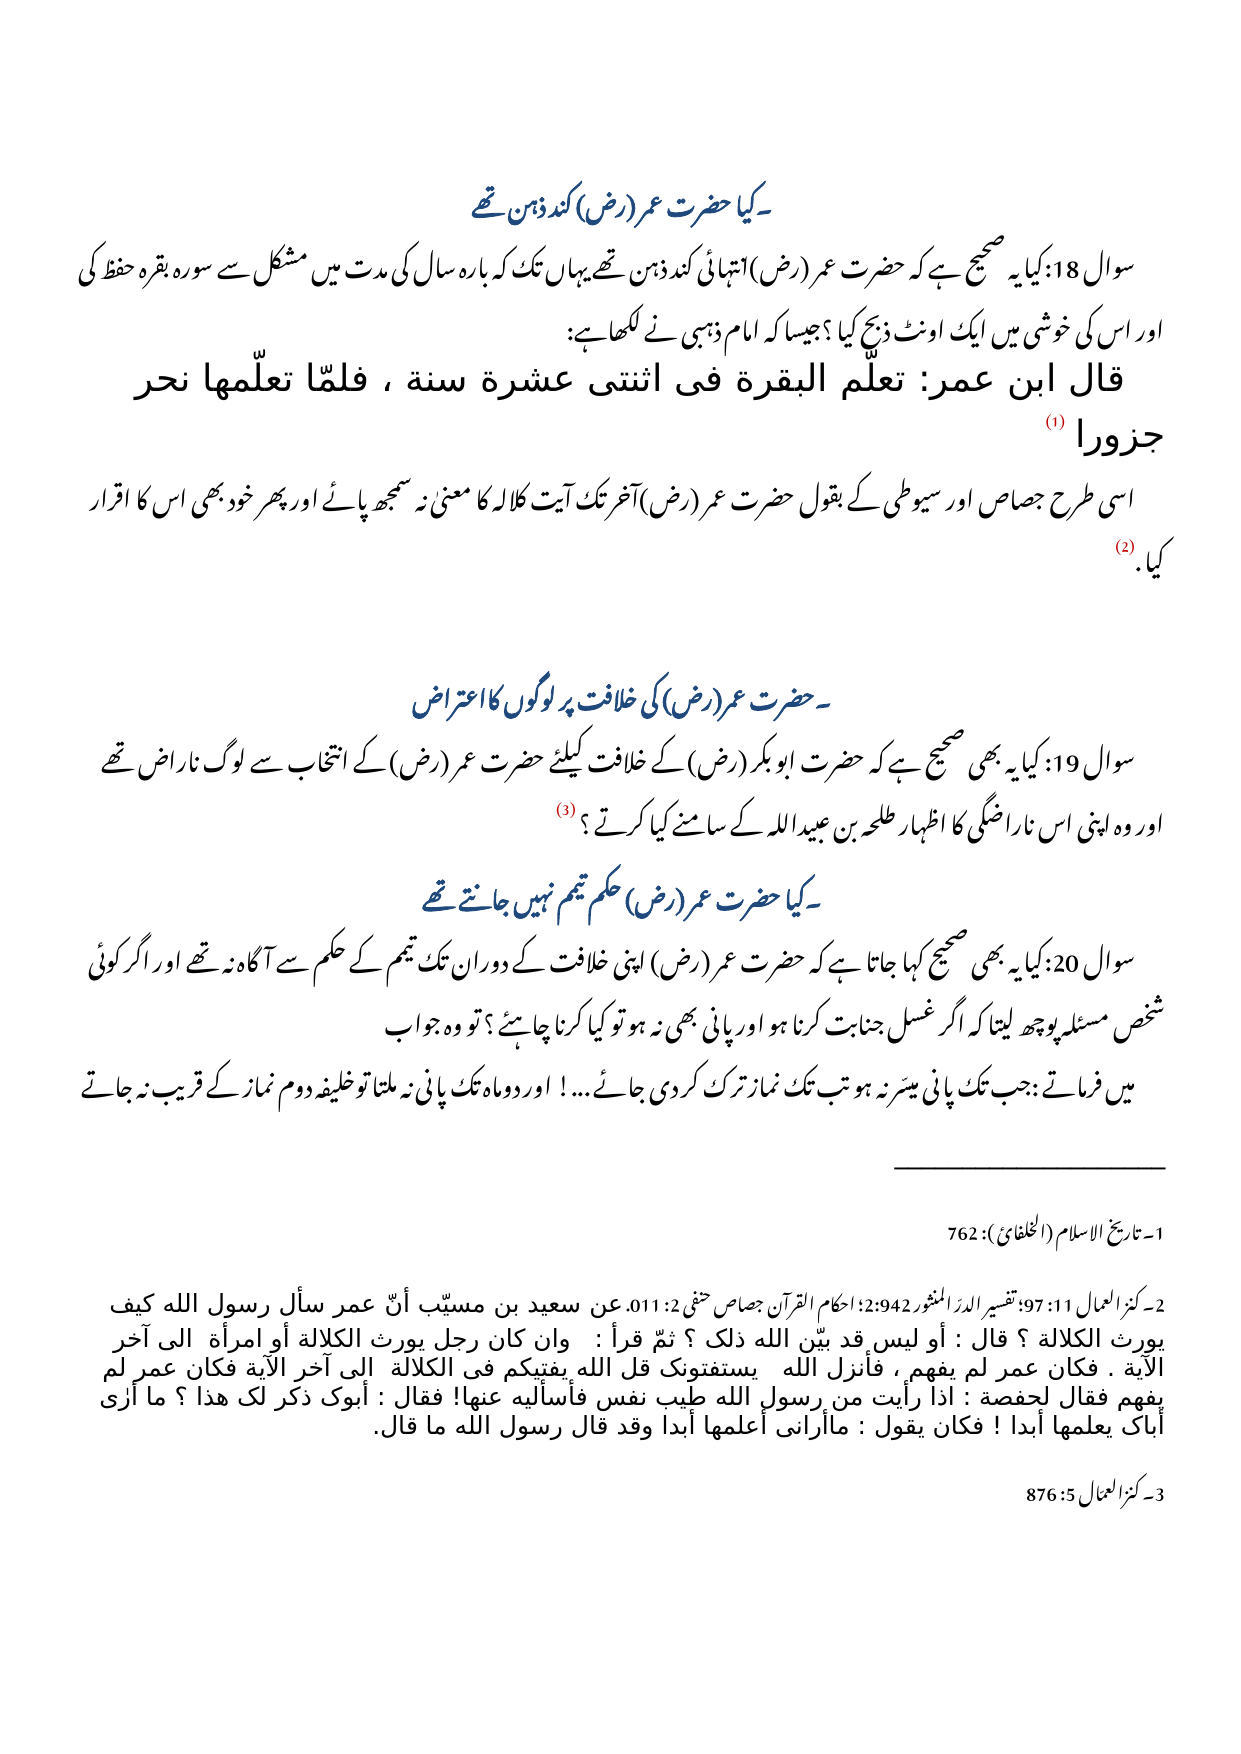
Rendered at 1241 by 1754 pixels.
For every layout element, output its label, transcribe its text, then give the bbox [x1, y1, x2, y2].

text سوال 18:کیا یہ صحیح ہے کہ حضرت عمر (رض)انتہائی کند ذہن تھے یہاں تک کہ بارہ سال کی مدت میں مشکل سے سورہ بقرہ حفظ کی اور اس کی خوشی میں ایک اونٹ ذبح کیا ؟جیسا کہ امام ذہبی نے لکھاہے: [75, 231, 1165, 356]
text میں فرماتے :جب تک پانی میسّر نہ ہو تب تک نماز ترک کر دی جائے ...! اور دوماہ تک پانی نہ ملتا توخلیفہ دوم نماز کے قریب نہ جاتے [75, 1050, 1165, 1112]
text سوال 19: کیا یہ بھی صحیح ہے کہ حضرت ابو بکر (رض) کے خلافت کیلئے حضرت عمر (رض) کے انتخاب سے لوگ ناراض تھے اور وہ اپنی اس ناراضگی کا اظہار طلحہ بن عبیداللہ کے سامنے کیا کرتے ؟ (3) [75, 725, 1165, 850]
text ____________________ [75, 1112, 1165, 1180]
subtitle ۔کیا حضرت عمر (رض) کند ذہن تھے [75, 169, 1165, 231]
text اسی طرح جصاص اور سیوطی کے بقول حضرت عمر (رض)آخر تک آیت کلالہ کا معنیٰ نہ سمجھ پائے اور پھر خود بھی اس کا اقرار کیا .(2) [75, 462, 1165, 587]
text 1۔ تاریخ الاسلام (الخلفائ ): 762 [75, 1205, 1165, 1252]
subtitle ۔حضرت عمر(رض) کی خلافت پر لوگوں کااعتراض [75, 662, 1165, 725]
subtitle ۔کیا حضرت عمر (رض) حکم تیمم نہیں جانتے تھے [75, 862, 1165, 925]
text سوال 20:کیا یہ بھی صحیح کہا جاتا ہے کہ حضرت عمر (رض) اپنی خلافت کے دوران تک تیمم کے حکم سے آگاہ نہ تھے اور اگر کوئی شخص مسئلہ پوچھ لیتا کہ اگر غسل جنابت کرنا ہو اور پانی بھی نہ ہو تو کیا کرنا چاہئے ؟ تو وہ جواب [75, 925, 1165, 1050]
text قال ابن عمر: تعلّم البقرة فی اثنتی عشرة سنة ، فلمّا تعلّمها نحر جزورا (1) [75, 356, 1165, 462]
text 2۔ کنز العمال 11: 97؛ تفسیر الدرّ المنثور 2:942؛ احکام القرآن جصاص حنفی 2: 011. عن سعید بن مسیّب أنّ عمر سأل رسول الله کیف یورث الکلالة ؟ قال : أو لیس قد بیّن الله ذلک ؟ ثمّ قرأ : وان کان رجل یورث الکلالة أو امرأة الی آخر الآیة . فکان عمر لم یفهم ، فأنزل الله یستفتونک قل الله یفتیکم فی الکلالة الی آخر الآیة فکان عمر لم یفهم فقال لحفصة : اذا رأیت من رسول الله طیب نفس فأسألیه عنها! فقال : أبوک ذکر لک هذا ؟ ما أرٰی أباک یعلمها أبدا ! فکان یقول : ماأرانی أعلمها أبدا وقد قال رسول الله ما قال. [75, 1277, 1165, 1441]
text 3۔ کنزالعمّال 5: 876 [75, 1466, 1165, 1512]
